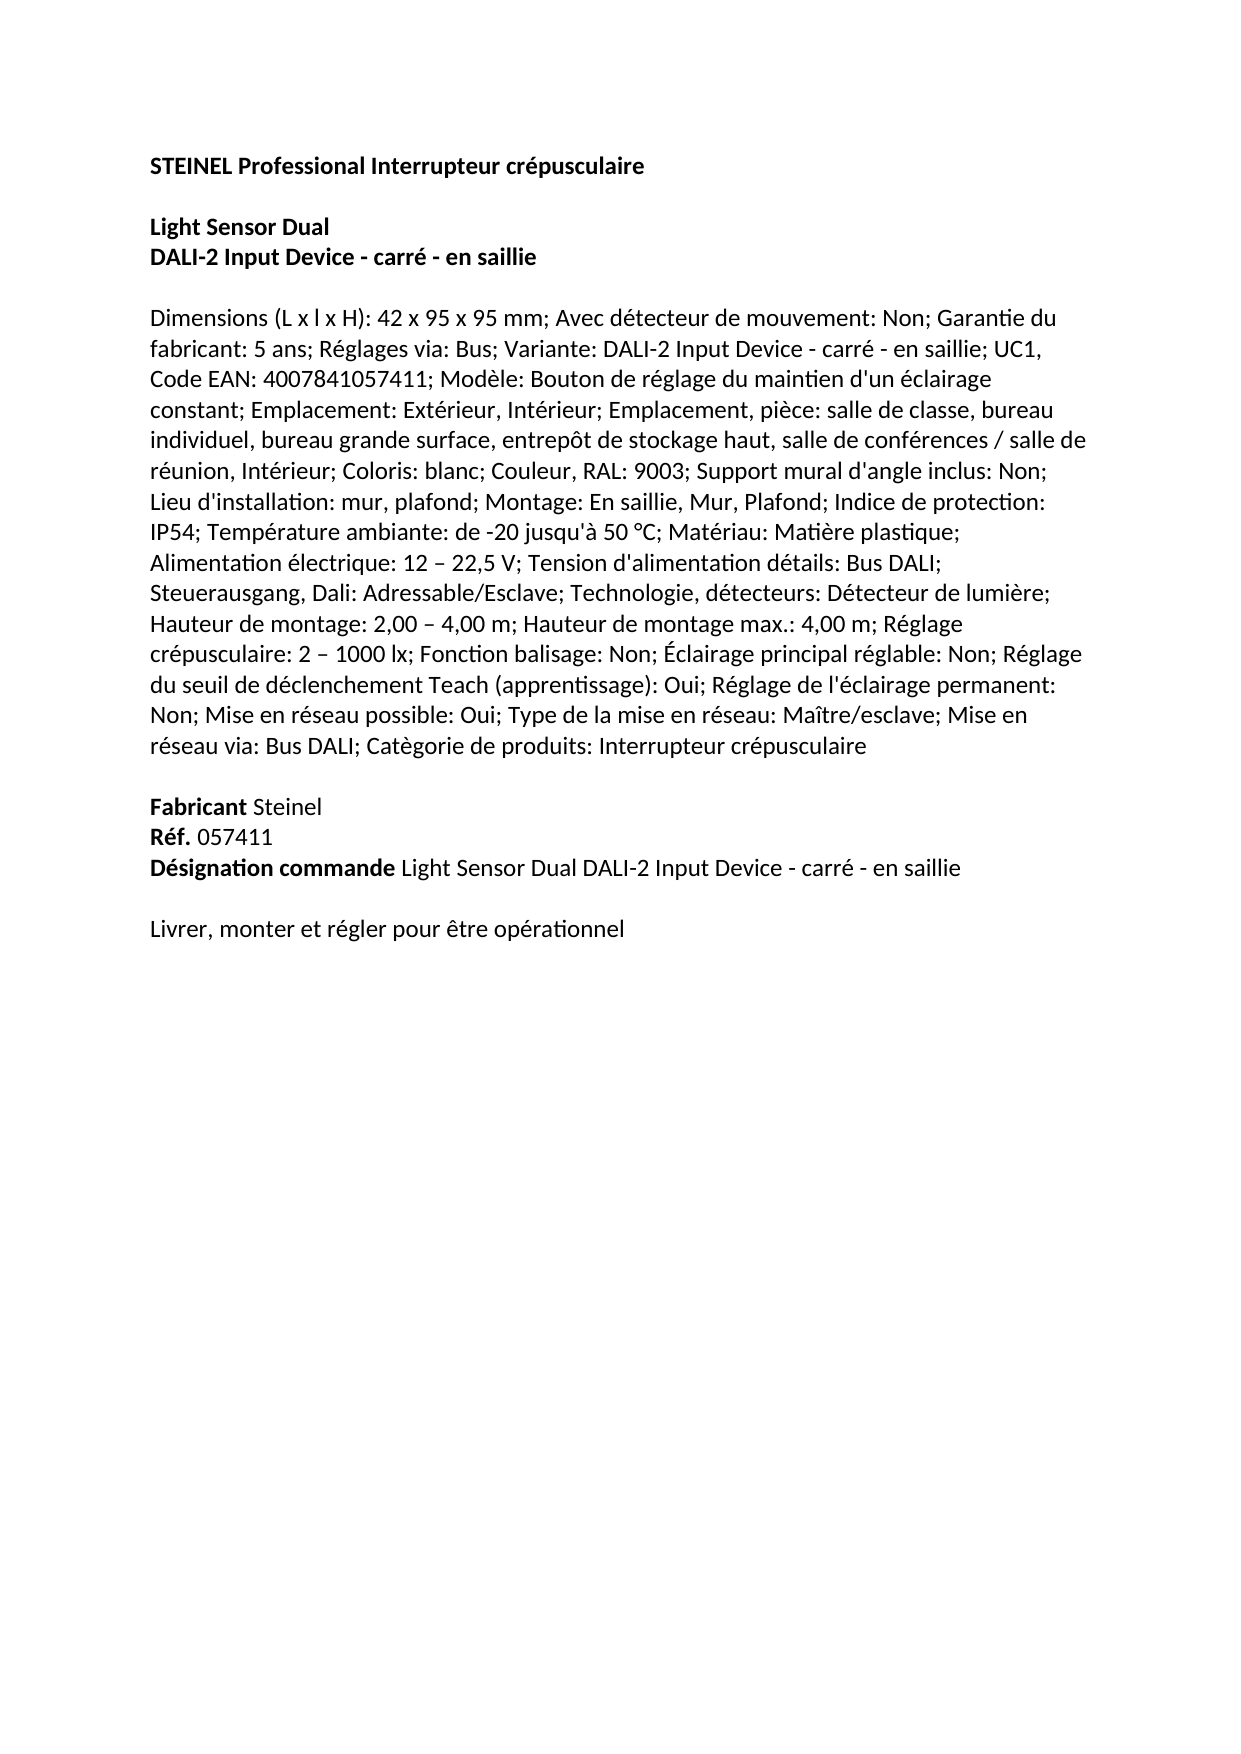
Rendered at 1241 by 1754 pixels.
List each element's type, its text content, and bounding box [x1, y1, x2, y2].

text Fabricant Steinel [150, 791, 1090, 821]
text Light Sensor Dual [150, 211, 1090, 242]
text Livrer, monter et régler pour être opérationnel [150, 913, 1090, 943]
text Réf. 057411 [150, 821, 1090, 852]
text Dimensions (L x l x H): 42 x 95 x 95 mm; Avec détecteur de mouvement: Non; Garantie du fabricant: 5 ans; Réglages via: Bus; Variante: DALI-2 Input Device - carré - en saillie; UC1, Code EAN: 4007841057411; Modèle: Bouton de réglage du maintien d'un éclairage constant; Emplacement: Extérieur, Intérieur; Emplacement, pièce: salle de classe, bureau individuel, bureau grande surface, entrepôt de stockage haut, salle de conférences / salle de réunion, Intérieur; Coloris: blanc; Couleur, RAL: 9003; Support mural d'angle inclus: Non; Lieu d'installation: mur, plafond; Montage: En saillie, Mur, Plafond; Indice de protection: IP54; Température ambiante: de -20 jusqu'à 50 °C; Matériau: Matière plastique; Alimentation électrique: 12 – 22,5 V; Tension d'alimentation détails: Bus DALI; Steuerausgang, Dali: Adressable/Esclave; Technologie, détecteurs: Détecteur de lumière; Hauteur de montage: 2,00 – 4,00 m; Hauteur de montage max.: 4,00 m; Réglage crépusculaire: 2 – 1000 lx; Fonction balisage: Non; Éclairage principal réglable: Non; Réglage du seuil de déclenchement Teach (apprentissage): Oui; Réglage de l'éclairage permanent: Non; Mise en réseau possible: Oui; Type de la mise en réseau: Maître/esclave; Mise en réseau via: Bus DALI; Catègorie de produits: Interrupteur crépusculaire [150, 303, 1090, 760]
text STEINEL Professional Interrupteur crépusculaire [150, 150, 1090, 181]
text DALI-2 Input Device - carré - en saillie [150, 242, 1090, 272]
text Désignation commande Light Sensor Dual DALI-2 Input Device - carré - en saillie [150, 852, 1090, 882]
